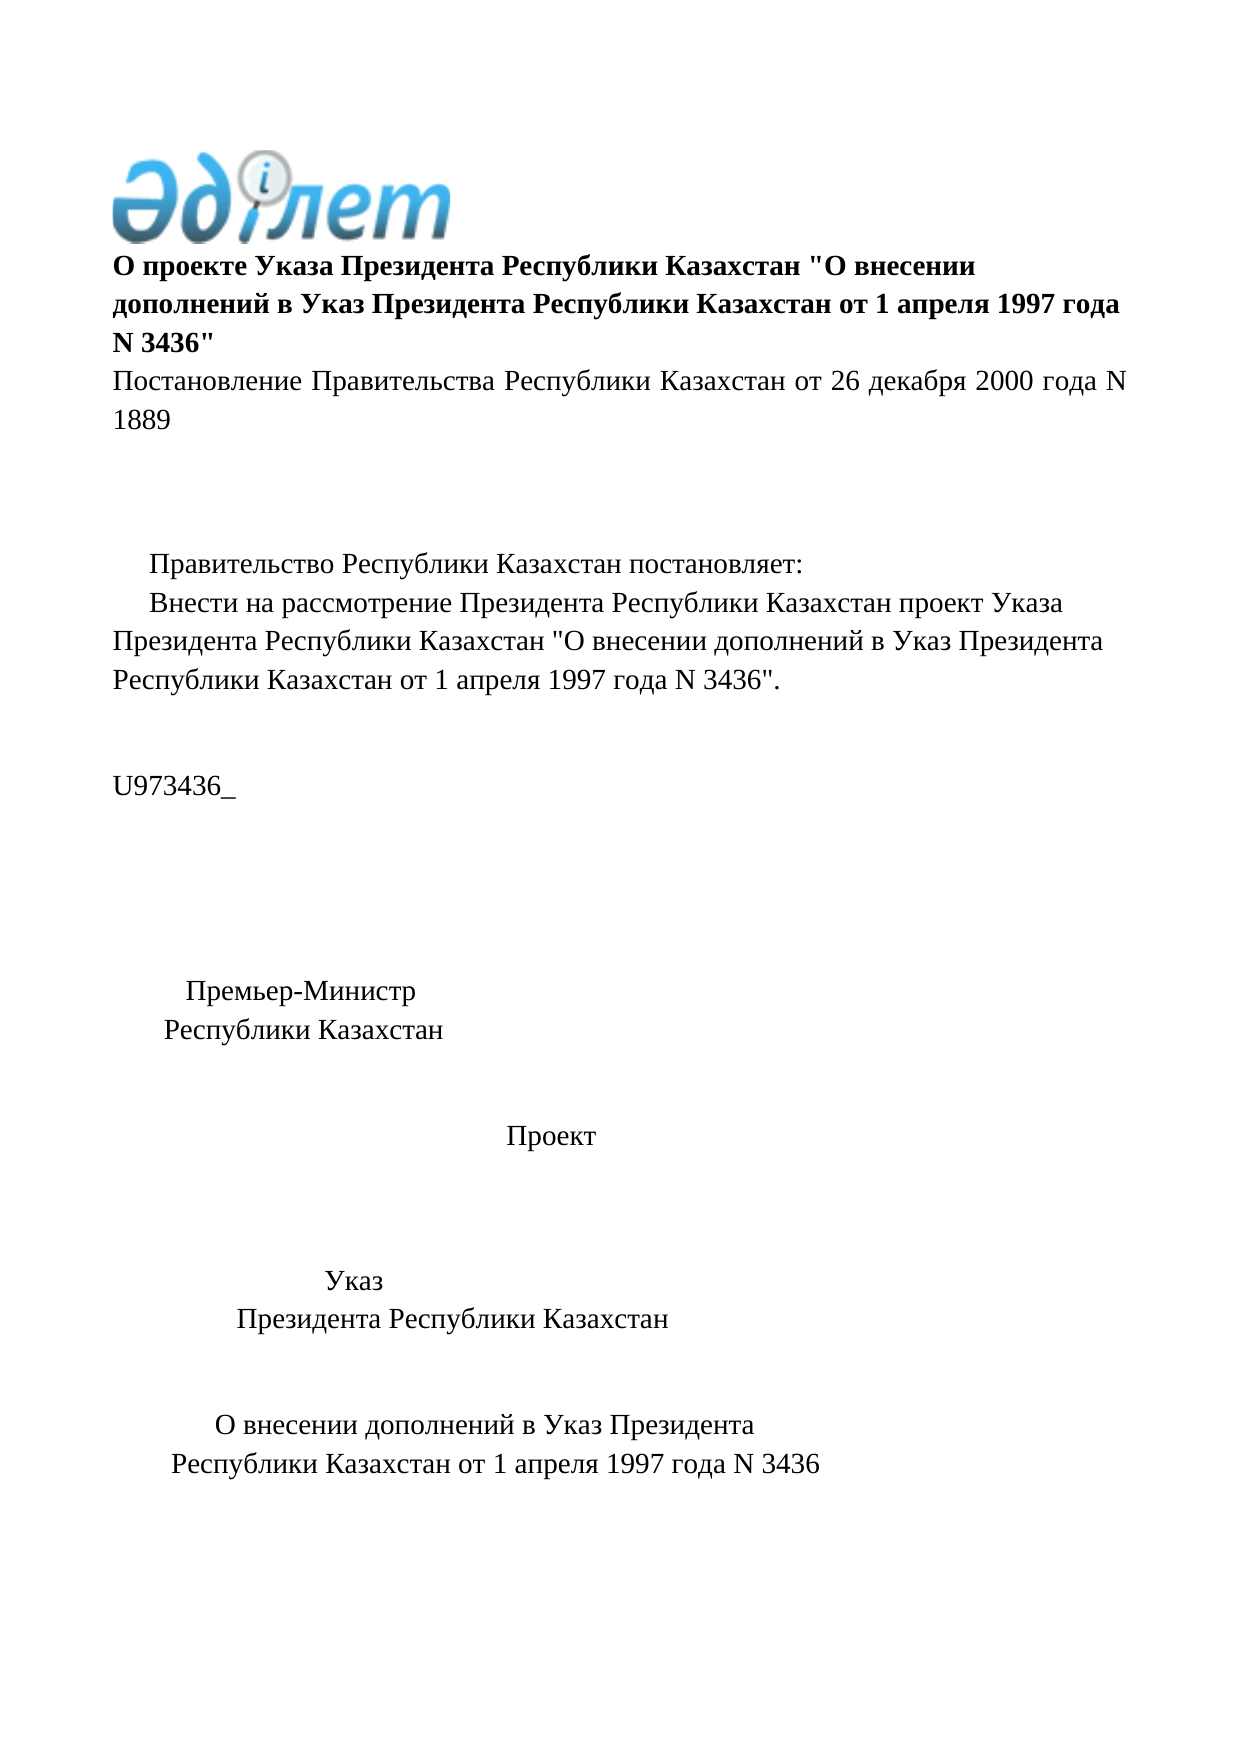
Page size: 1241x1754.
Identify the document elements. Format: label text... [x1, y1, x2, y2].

text Президента Республики Казахстан [112, 1301, 1128, 1335]
text Республики Казахстан [112, 1012, 1128, 1045]
text Правительство Республики Казахстан постановляет: [112, 546, 1128, 580]
text О внесении дополнений в Указ Президента [112, 1407, 1128, 1441]
text U973436_ [112, 768, 1128, 802]
text Проект [112, 1118, 1128, 1152]
text Премьер-Министр [112, 973, 1128, 1007]
text Республики Казахстан от 1 апреля 1997 года N 3436 [112, 1446, 1128, 1479]
text Внести на рассмотрение Президента Республики Казахстан проект Указа [112, 585, 1128, 618]
text Постановление Правительства Республики Казахстан от 26 декабря 2000 года N 1889 [112, 363, 1128, 435]
picture [112, 150, 451, 244]
text Президента Республики Казахстан "О внесении дополнений в Указ Президента [112, 623, 1128, 657]
text Указ [112, 1263, 1128, 1296]
text Республики Казахстан от 1 апреля 1997 года N 3436". [112, 662, 1128, 696]
text О проекте Указа Президента Республики Казахстан "О внесении дополнений в Указ Президента Республики Казахстан от 1 апреля 1997 года N 3436" [112, 248, 1128, 358]
